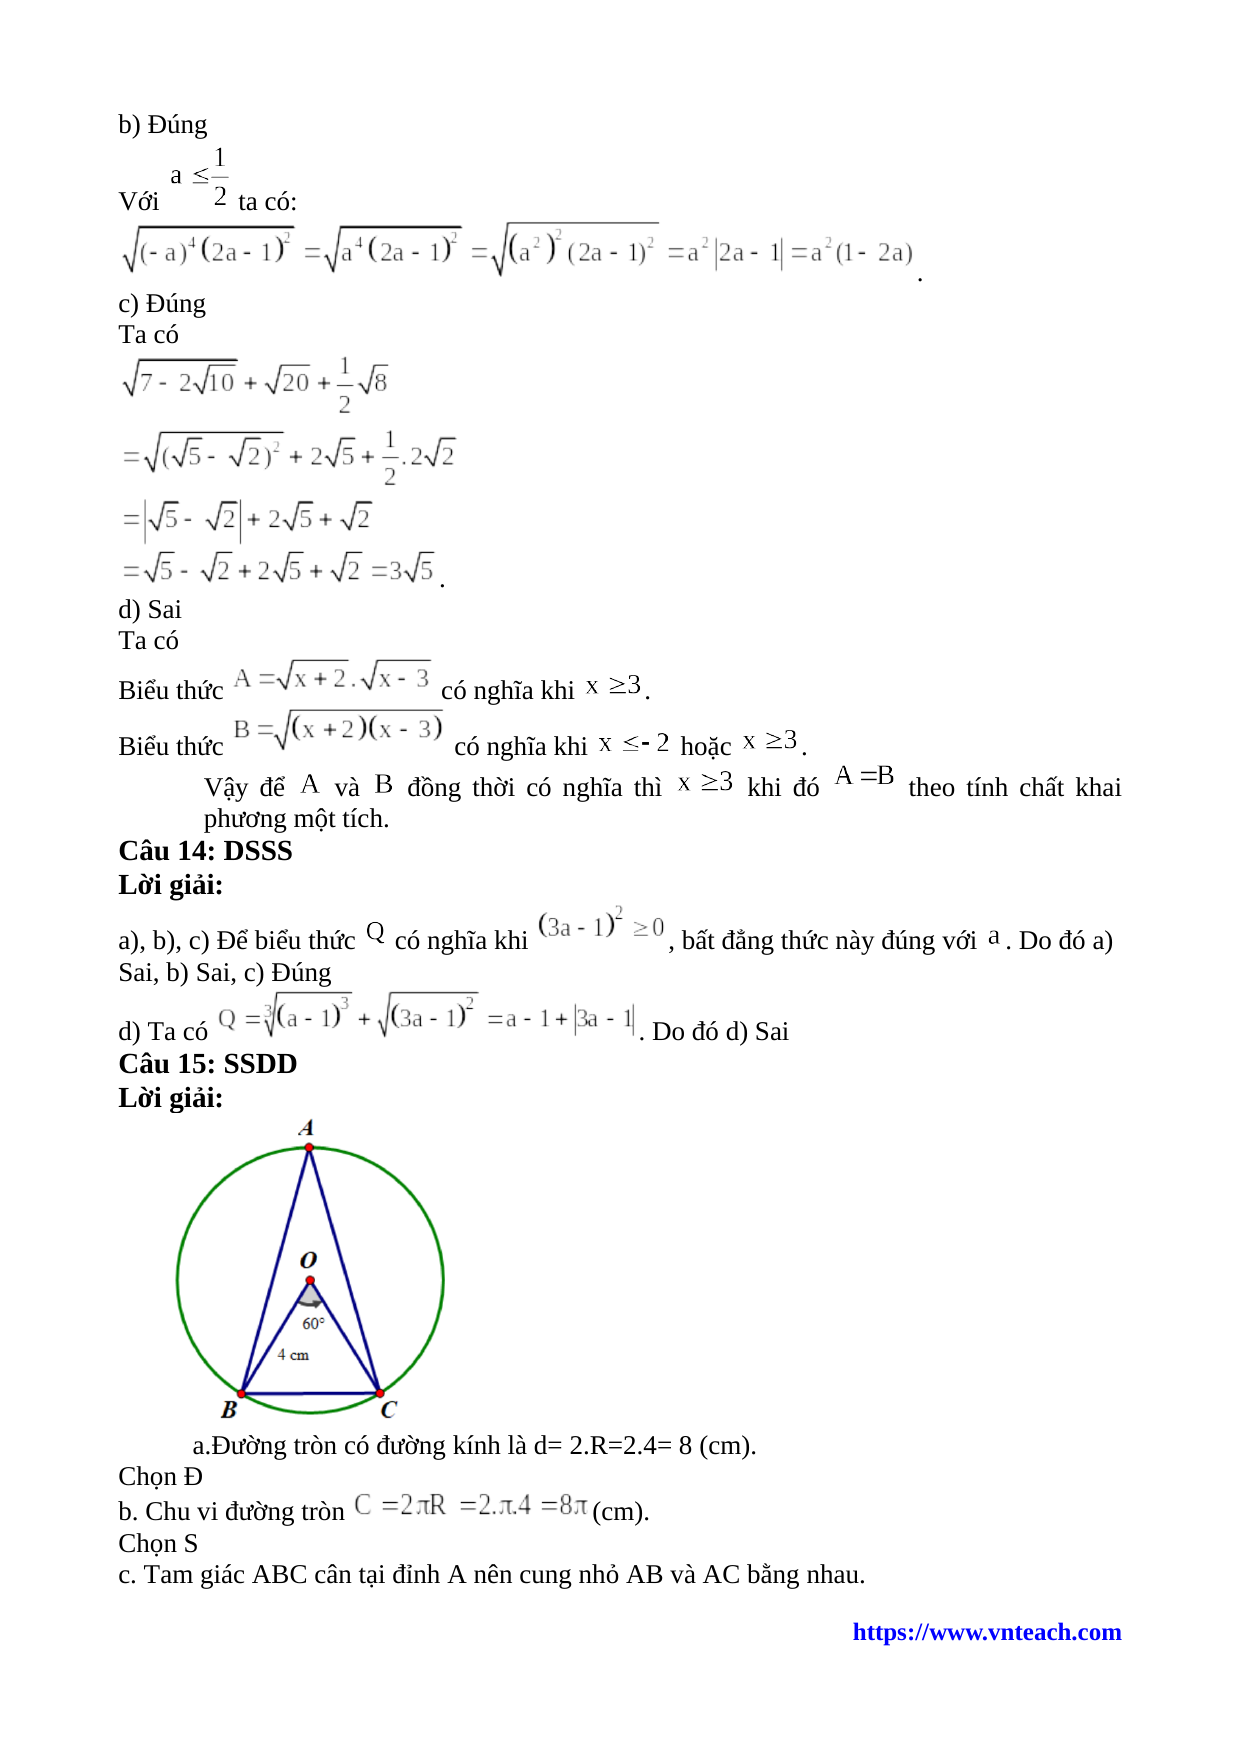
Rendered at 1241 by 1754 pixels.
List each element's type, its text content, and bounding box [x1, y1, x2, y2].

text Ta có [118, 624, 1122, 656]
text Biểu thức có nghĩa khi hoặc . [118, 706, 1122, 761]
text a), b), c) Để biểu thức có nghĩa khi , bất đẳng thức này đúng với . Do đó a) Sai, b) Sai, c) Đúng [118, 900, 1122, 987]
text a.Đường tròn có đường kính là d= 2.R=2.4= 8 (cm). [118, 1429, 1122, 1460]
text Lời giải: [118, 1080, 1122, 1113]
text b) Đúng [118, 108, 1122, 140]
text b. Chu vi đường tròn (cm). [118, 1491, 1122, 1527]
text Ta có [118, 319, 1122, 350]
text c) Đúng [118, 287, 1122, 319]
text Lời giải: [118, 867, 1122, 900]
text d) Sai [118, 593, 1122, 624]
text c. Tam giác ABC cân tại đỉnh A nên cung nhỏ AB và AC bằng nhau. [118, 1558, 1122, 1589]
picture [118, 1113, 517, 1429]
list Vậy để và đồng thời có nghĩa thì khi đó theo tính chất khai phương một tích. [203, 761, 1122, 833]
text . [118, 217, 1122, 287]
text . [118, 547, 1122, 593]
text Chọn Đ [118, 1460, 1122, 1491]
text Với ta có: [118, 140, 1122, 217]
text d) Ta có . Do đó d) Sai [118, 987, 1122, 1046]
text Câu 14: DSSS [118, 833, 1122, 867]
text Biểu thức có nghĩa khi . [118, 656, 1122, 706]
text Câu 15: SSDD [118, 1046, 1122, 1080]
text Chọn S [118, 1527, 1122, 1558]
